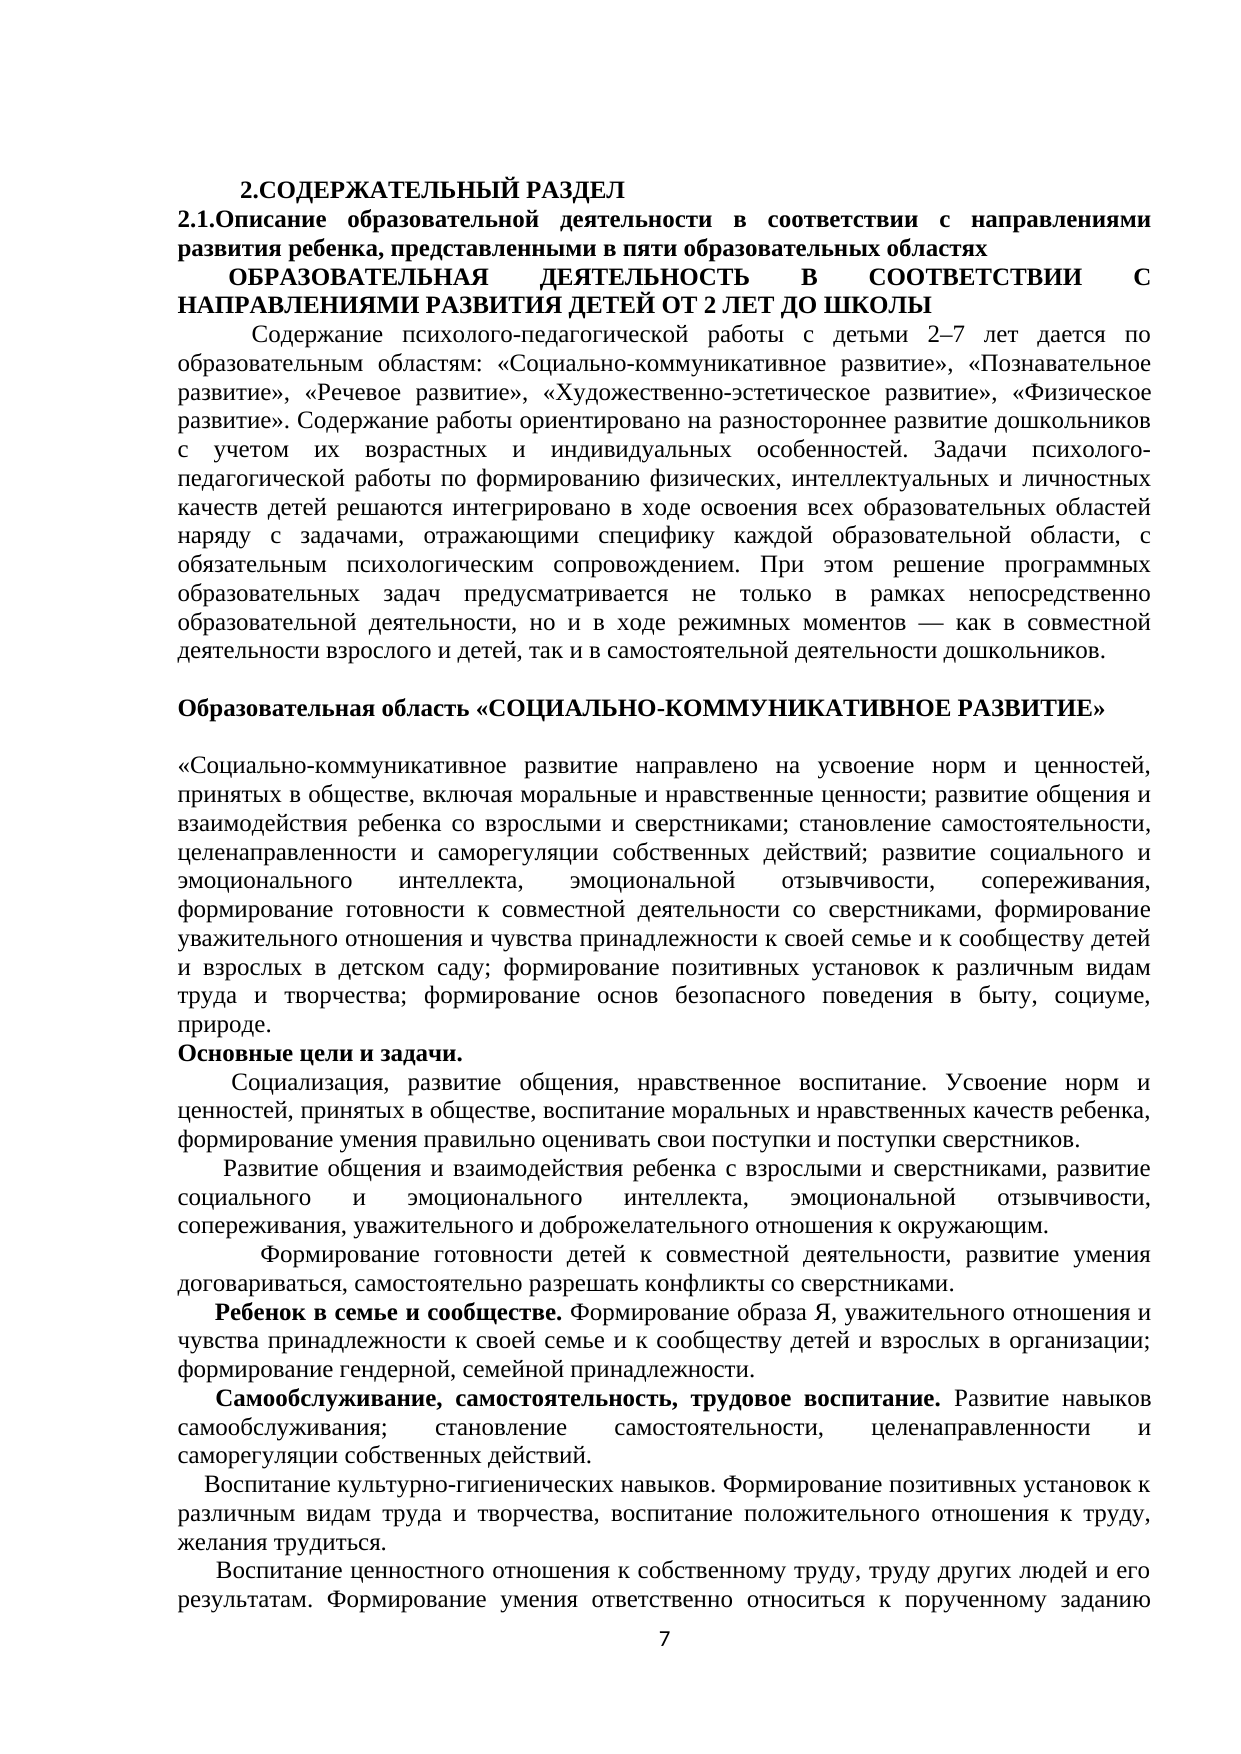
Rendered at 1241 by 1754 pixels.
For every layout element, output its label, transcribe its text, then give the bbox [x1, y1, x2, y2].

text 2.1.Описание образовательной деятельности в соответствии с направлениями развития ребенка, представленными в пяти образовательных областях [177, 204, 1152, 262]
text Формирование готовности детей к совместной деятельности, развитие умения договариваться, самостоятельно разрешать конфликты со сверстниками. [177, 1239, 1152, 1297]
text Развитие общения и взаимодействия ребенка с взрослыми и сверстниками, развитие социального и эмоционального интеллекта, эмоциональной отзывчивости, сопереживания, уважительного и доброжелательного отношения к окружающим. [177, 1153, 1152, 1239]
list 2.СОДЕРЖАТЕЛЬНЫЙ РАЗДЕЛ [240, 176, 1152, 204]
text Основные цели и задачи. [177, 1038, 1152, 1067]
text Самообслуживание, самостоятельность, трудовое воспитание. Развитие навыков самообслуживания; становление самостоятельности, целенаправленности и саморегуляции собственных действий. [177, 1383, 1152, 1469]
text Образовательная область «СОЦИАЛЬНО-КОММУНИКАТИВНОЕ РАЗВИТИЕ» [177, 693, 1152, 722]
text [177, 1556, 1152, 1613]
text ОБРАЗОВАТЕЛЬНАЯ ДЕЯТЕЛЬНОСТЬ В СООТВЕТСТВИИ С НАПРАВЛЕНИЯМИ РАЗВИТИЯ ДЕТЕЙ ОТ 2 ЛЕТ ДО ШКОЛЫ [177, 262, 1152, 319]
text «Социально-коммуникативное развитие направлено на усвоение норм и ценностей, принятых в обществе, включая моральные и нравственные ценности; развитие общения и взаимодействия ребенка со взрослыми и сверстниками; становление самостоятельности, целенаправленности и саморегуляции собственных действий; развитие социального и эмоционального интеллекта, эмоциональной отзывчивости, сопереживания, формирование готовности к совместной деятельности со сверстниками, формирование уважительного отношения и чувства принадлежности к своей семье и к сообществу детей и взрослых в детском саду; формирование позитивных установок к различным видам труда и творчества; формирование основ безопасного поведения в быту, социуме, природе. [177, 751, 1152, 1038]
text Ребенок в семье и сообществе. Формирование образа Я, уважительного отношения и чувства принадлежности к своей семье и к сообществу детей и взрослых в организации; формирование гендерной, семейной принадлежности. [177, 1297, 1152, 1383]
text Содержание психолого-педагогической работы с детьми 2–7 лет дается по образовательным областям: «Социально-коммуникативное развитие», «Познавательное развитие», «Речевое развитие», «Художественно-эстетическое развитие», «Физическое развитие». Содержание работы ориентировано на разностороннее развитие дошкольников с учетом их возрастных и индивидуальных особенностей. Задачи психолого-педагогической работы по формированию физических, интеллектуальных и личностных качеств детей решаются интегрировано в ходе освоения всех образовательных областей наряду с задачами, отражающими специфику каждой образовательной области, с обязательным психологическим сопровождением. При этом решение программных образовательных задач предусматривается не только в рамках непосредственно образовательной деятельности, но и в ходе режимных моментов — как в совместной деятельности взрослого и детей, так и в самостоятельной деятельности дошкольников. [177, 319, 1152, 664]
text Воспитание культурно-гигиенических навыков. Формирование позитивных установок к различным видам труда и творчества, воспитание положительного отношения к труду, желания трудиться. [177, 1469, 1152, 1556]
text Социализация, развитие общения, нравственное воспитание. Усвоение норм и ценностей, принятых в обществе, воспитание моральных и нравственных качеств ребенка, формирование умения правильно оценивать свои поступки и поступки сверстников. [177, 1067, 1152, 1153]
